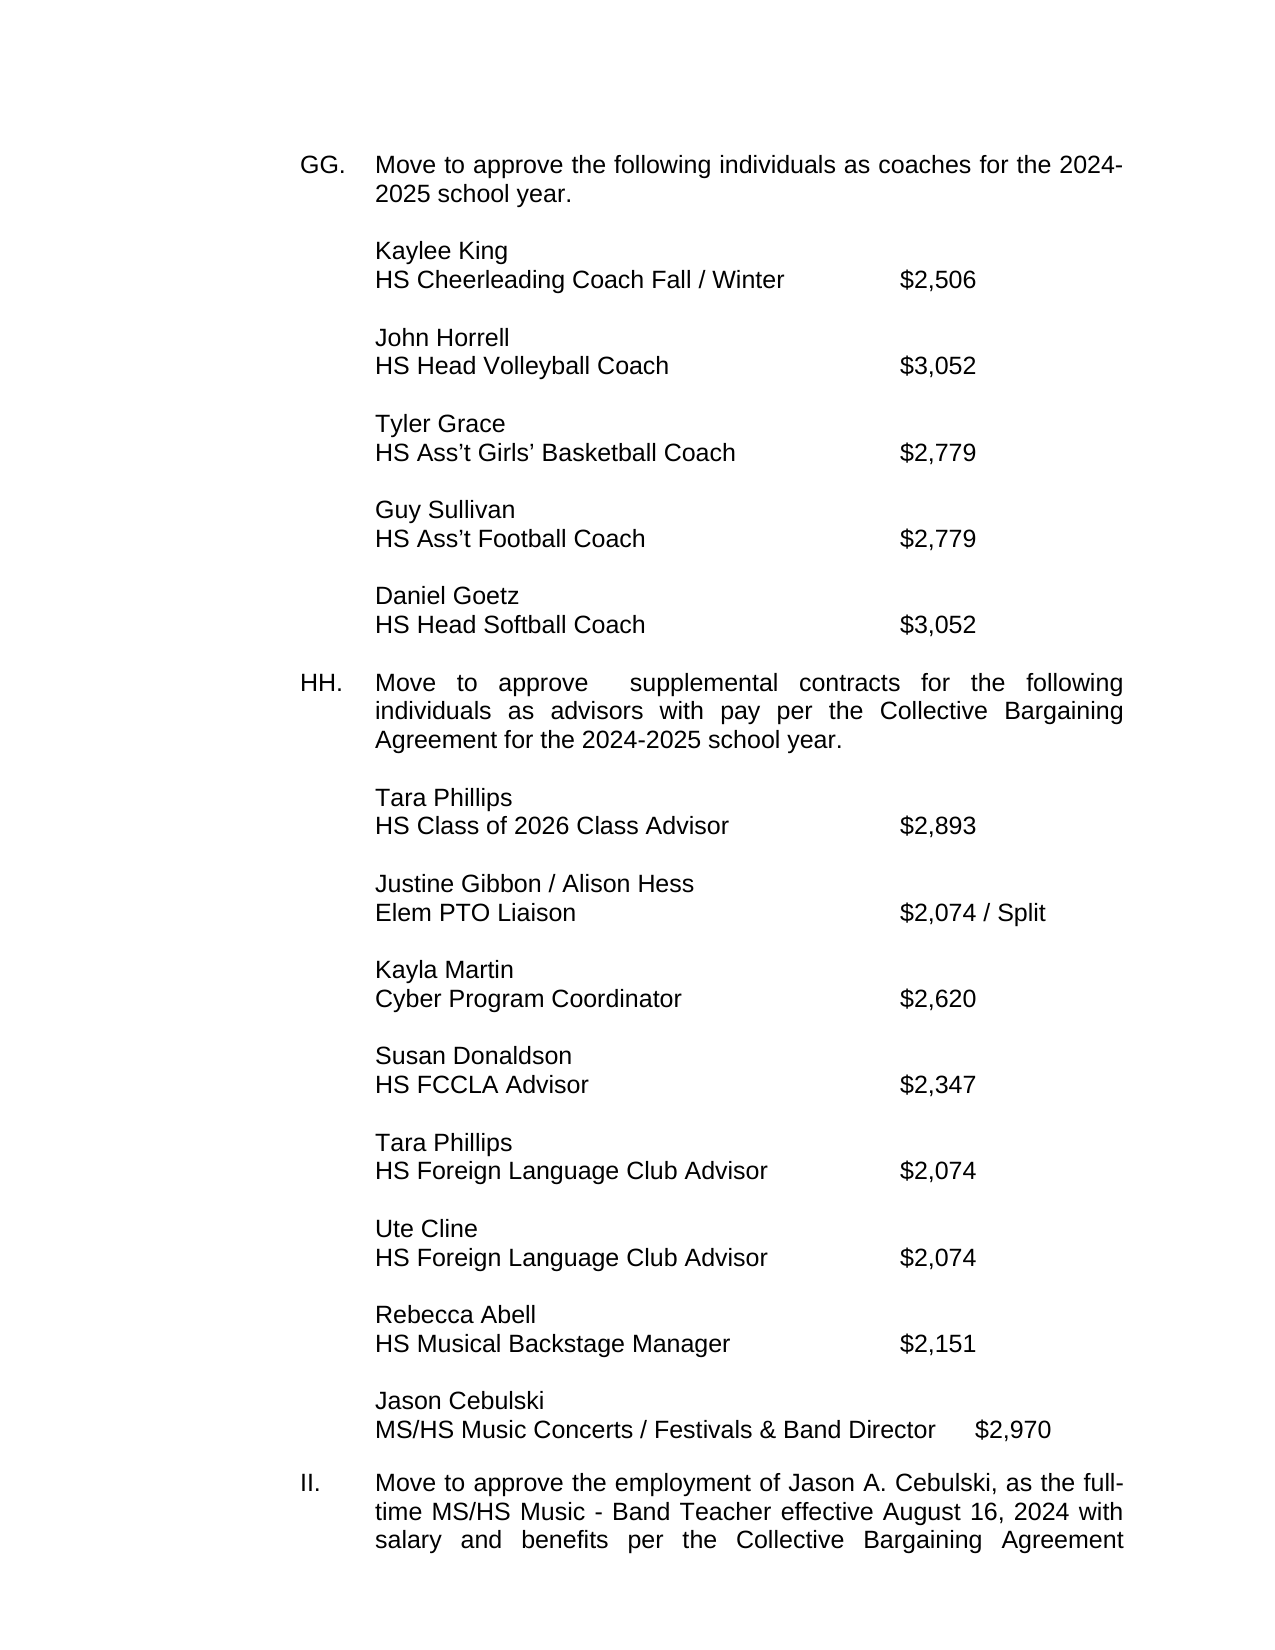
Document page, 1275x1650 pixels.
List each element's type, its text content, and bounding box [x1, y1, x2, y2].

text HS Cheerleading Coach Fall / Winter $2,506 [150, 265, 1125, 294]
text Ute Cline [150, 1214, 1125, 1242]
text Kaylee King [150, 236, 1125, 265]
text Susan Donaldson [150, 1041, 1125, 1070]
text HS Class of 2026 Class Advisor $2,893 [150, 811, 1125, 840]
text Rebecca Abell [150, 1300, 1125, 1329]
text HS Foreign Language Club Advisor $2,074 [150, 1156, 1125, 1185]
text HS Head Softball Coach $3,052 [150, 610, 1125, 639]
text Jason Cebulski [150, 1386, 1125, 1415]
text HS Head Volleyball Coach $3,052 [150, 351, 1125, 380]
text Tara Phillips [150, 1127, 1125, 1156]
text HS Ass’t Football Coach $2,779 [150, 524, 1125, 552]
text HS Foreign Language Club Advisor $2,074 [150, 1242, 1125, 1271]
text HH. Move to approve supplemental contracts for the following individuals as advisors with pay per the Collective Bargaining Agreement for the 2024-2025 school year. [150, 667, 1125, 754]
text HS FCCLA Advisor $2,347 [150, 1070, 1125, 1127]
text HS Ass’t Girls’ Basketball Coach $2,779 [150, 437, 1125, 466]
text Tyler Grace [150, 409, 1125, 437]
text Elem PTO Liaison $2,074 / Split [150, 897, 1125, 926]
text Guy Sullivan [150, 495, 1125, 524]
text GG. Move to approve the following individuals as coaches for the 2024-2025 school year. [150, 150, 1125, 207]
text Daniel Goetz [150, 581, 1125, 610]
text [150, 1468, 1125, 1554]
text Kayla Martin [150, 955, 1125, 984]
text Tara Phillips [150, 782, 1125, 811]
text MS/HS Music Concerts / Festivals & Band Director $2,970 [150, 1415, 1125, 1444]
text Justine Gibbon / Alison Hess [150, 869, 1125, 897]
text HS Musical Backstage Manager $2,151 [150, 1329, 1125, 1357]
text John Horrell [150, 322, 1125, 351]
text Cyber Program Coordinator $2,620 [150, 984, 1125, 1012]
